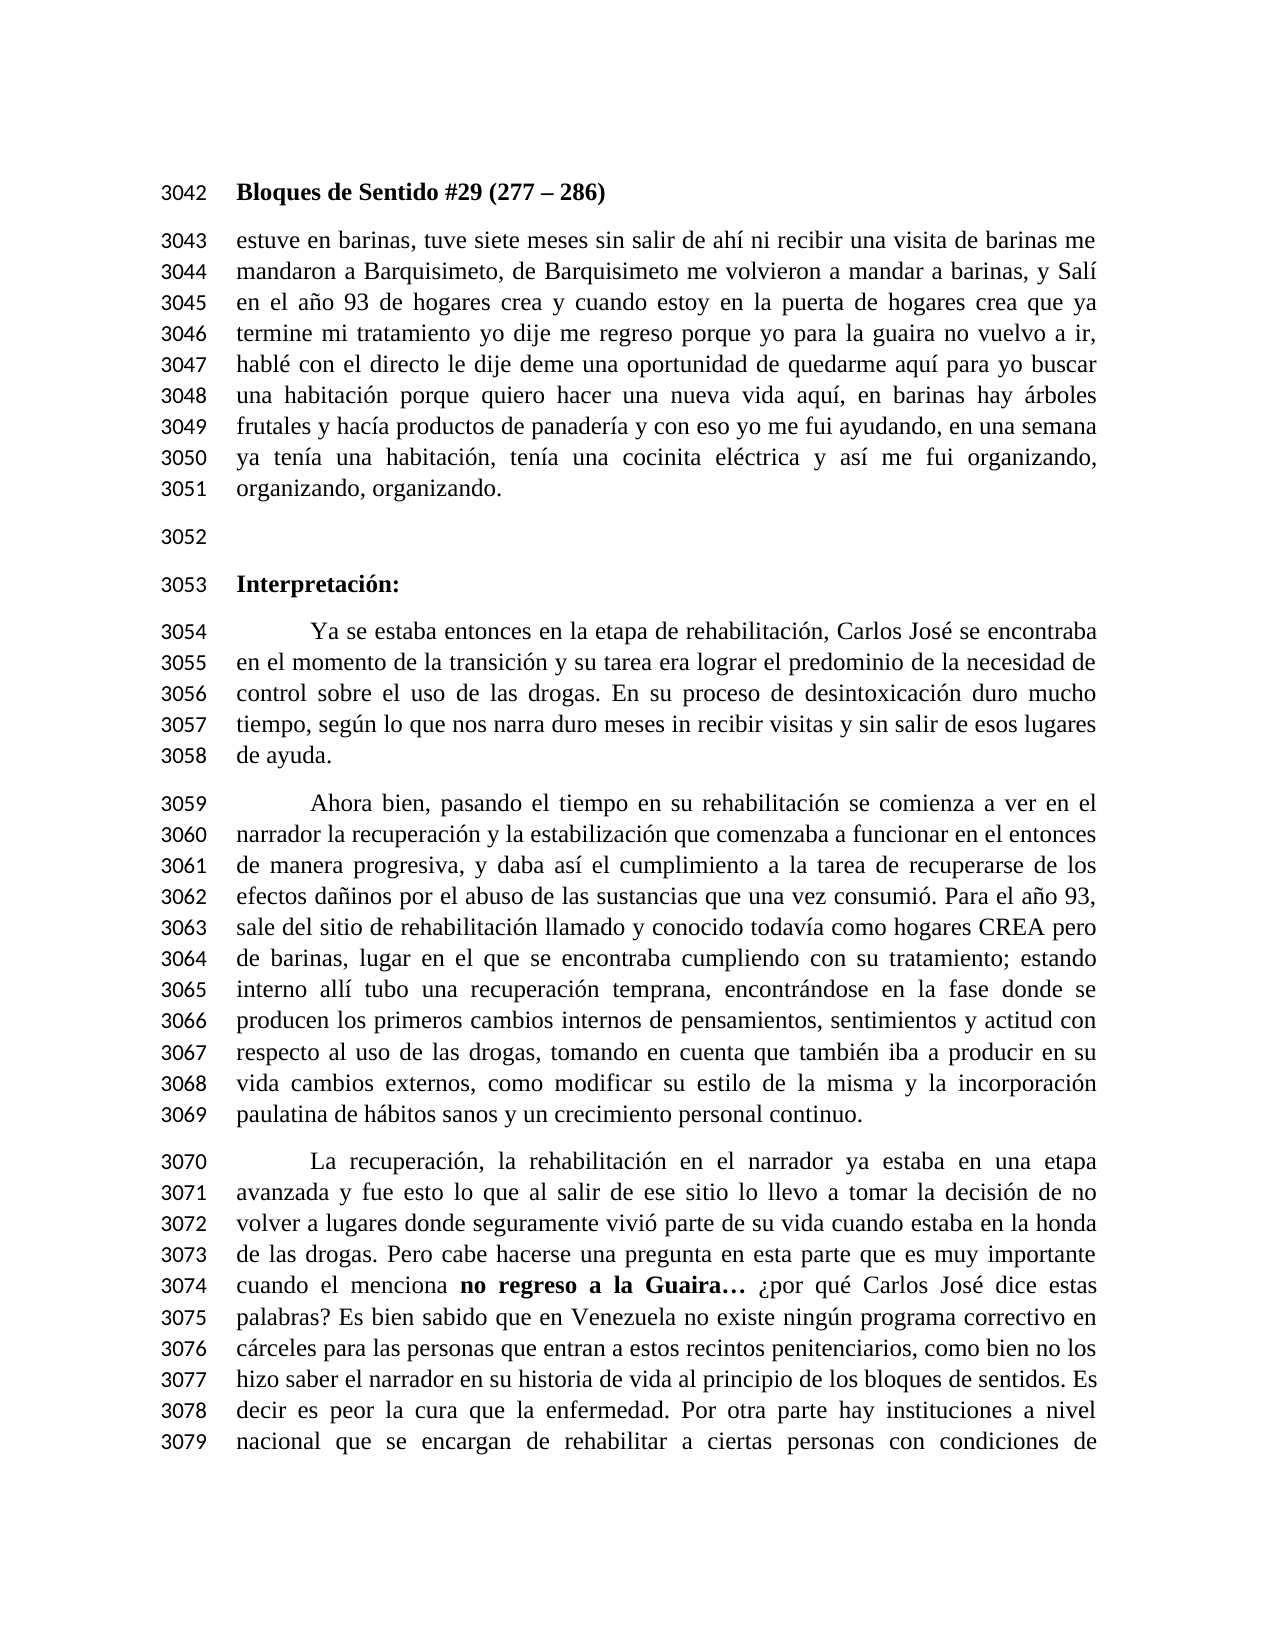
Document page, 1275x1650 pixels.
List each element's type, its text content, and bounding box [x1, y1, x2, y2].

text estuve en barinas, tuve siete meses sin salir de ahí ni recibir una visita de barinas me mandaron a Barquisimeto, de Barquisimeto me volvieron a mandar a barinas, y Salí en el año 93 de hogares crea y cuando estoy en la puerta de hogares crea que ya termine mi tratamiento yo dije me regreso porque yo para la guaira no vuelvo a ir, hablé con el directo le dije deme una oportunidad de quedarme aquí para yo buscar una habitación porque quiero hacer una nueva vida aquí, en barinas hay árboles frutales y hacía productos de panadería y con eso yo me fui ayudando, en una semana ya tenía una habitación, tenía una cocinita eléctrica y así me fui organizando, organizando, organizando. [236, 225, 1098, 502]
text Ya se estaba entonces en la etapa de rehabilitación, Carlos José se encontraba en el momento de la transición y su tarea era lograr el predominio de la necesidad de control sobre el uso de las drogas. En su proceso de desintoxicación duro mucho tiempo, según lo que nos narra duro meses in recibir visitas y sin salir de esos lugares de ayuda. [236, 616, 1098, 769]
text Ahora bien, pasando el tiempo en su rehabilitación se comienza a ver en el narrador la recuperación y la estabilización que comenzaba a funcionar en el entonces de manera progresiva, y daba así el cumplimiento a la tarea de recuperarse de los efectos dañinos por el abuso de las sustancias que una vez consumió. Para el año 93, sale del sitio de rehabilitación llamado y conocido todavía como hogares CREA pero de barinas, lugar en el que se encontraba cumpliendo con su tratamiento; estando interno allí tubo una recuperación temprana, encontrándose en la fase donde se producen los primeros cambios internos de pensamientos, sentimientos y actitud con respecto al uso de las drogas, tomando en cuenta que también iba a producir en su vida cambios externos, como modificar su estilo de la misma y la incorporación paulatina de hábitos sanos y un crecimiento personal continuo. [236, 788, 1098, 1127]
text Bloques de Sentido #29 (277 – 286) [236, 177, 1098, 206]
text Interpretación: [236, 569, 1098, 597]
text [236, 1146, 1098, 1454]
